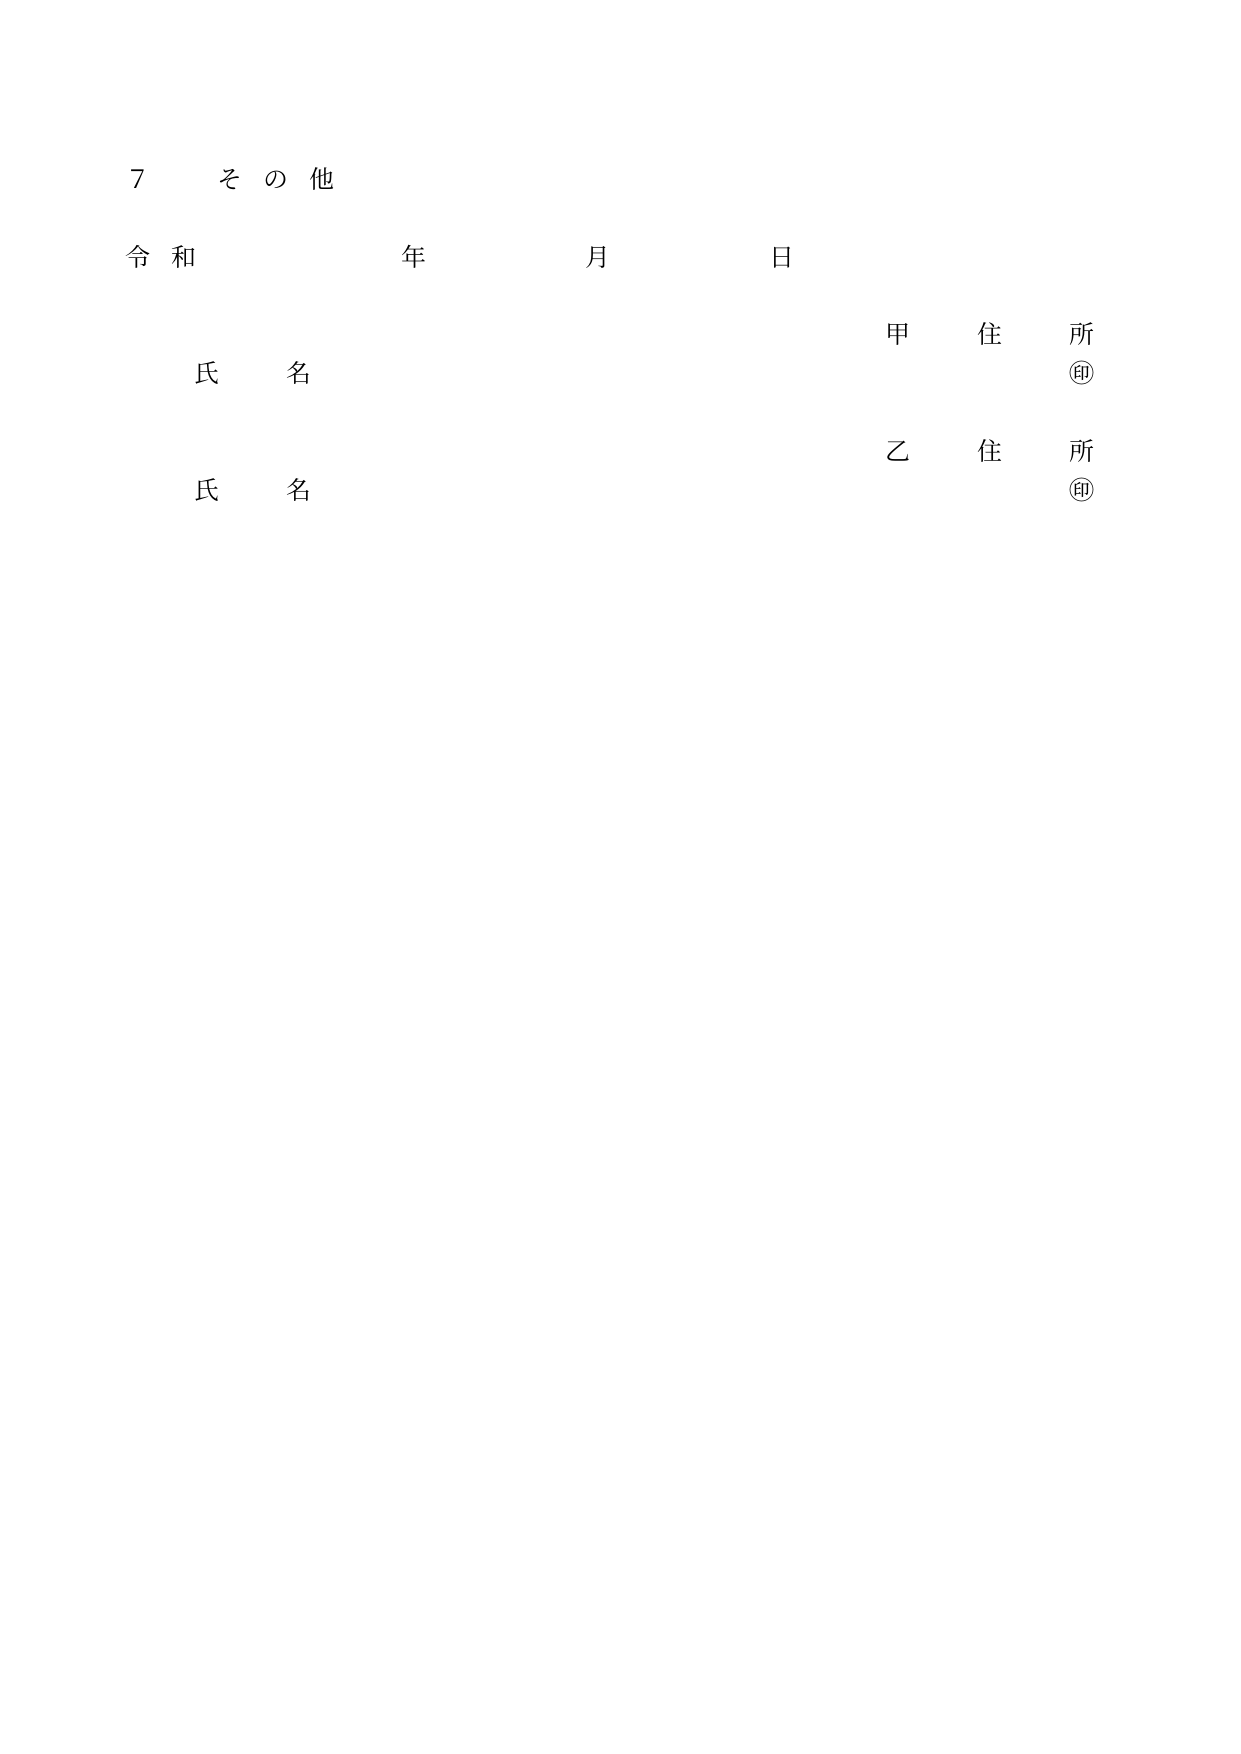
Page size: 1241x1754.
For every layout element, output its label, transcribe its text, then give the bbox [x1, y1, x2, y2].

text 氏 名 ㊞ [125, 469, 1115, 508]
text ７ その他 [125, 158, 1115, 197]
text 甲 住 所 [125, 313, 1115, 352]
text 乙 住 所 [125, 430, 1115, 469]
text 令和 年 月 日 [125, 236, 1115, 275]
text 氏 名 ㊞ [125, 352, 1115, 391]
